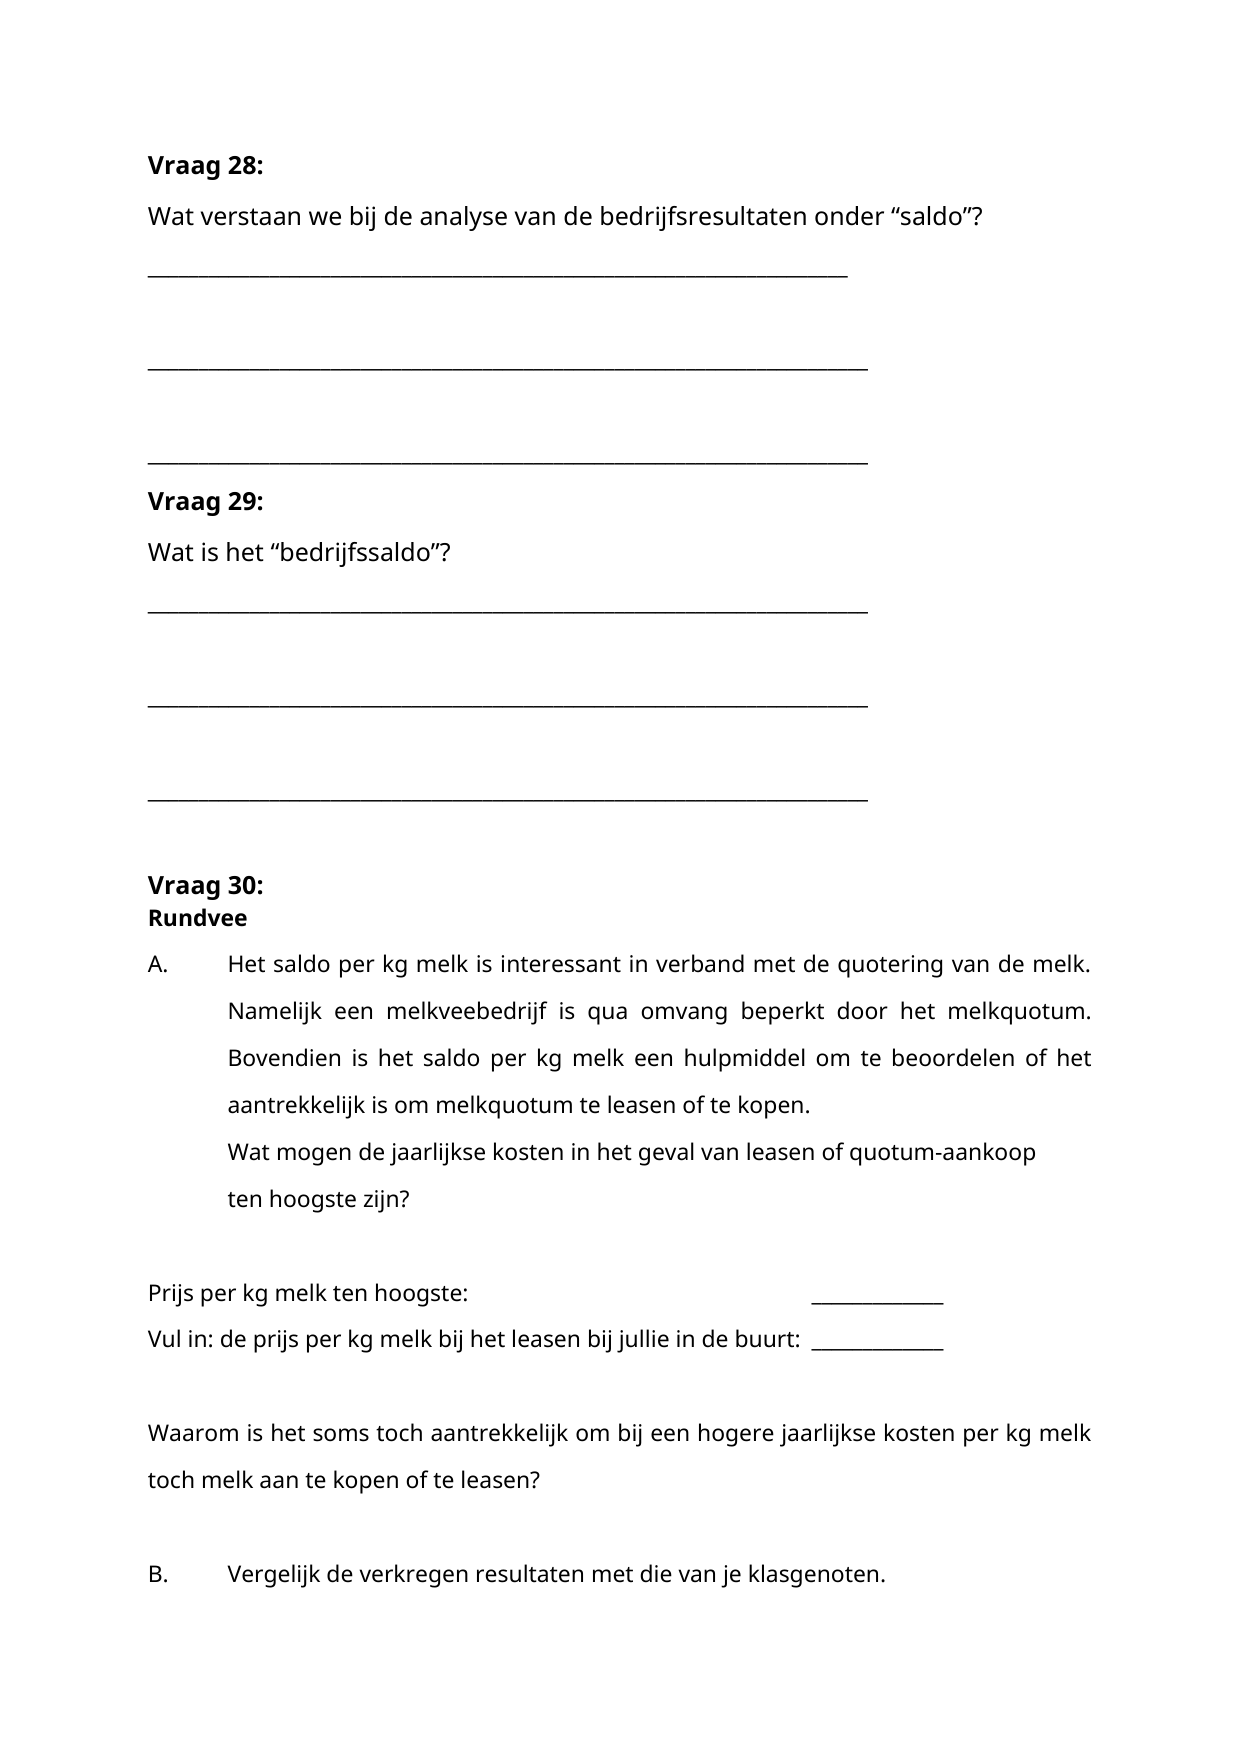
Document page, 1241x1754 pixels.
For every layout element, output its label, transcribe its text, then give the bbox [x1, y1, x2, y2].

text _______________________________________________________________________ [148, 774, 1093, 805]
text Vraag 28: [148, 148, 1093, 182]
text Waarom is het soms toch aantrekkelijk om bij een hogere jaarlijkse kosten per kg melk toch melk aan te kopen of te leasen? [148, 1417, 1093, 1495]
text Wat is het “bedrijfssaldo”? [148, 535, 1093, 569]
text _______________________________________________________________________ [148, 680, 1093, 711]
text Vul in: de prijs per kg melk bij het leasen bij jullie in de buurt: _____________ [148, 1323, 1093, 1354]
text Wat verstaan we bij de analyse van de bedrijfsresultaten onder “saldo”? [148, 199, 1093, 233]
text Vraag 30: [148, 867, 1093, 901]
text Wat mogen de jaarlijkse kosten in het geval van leasen of quotum-aankoop [221, 1136, 1093, 1167]
list Het saldo per kg melk is interessant in verband met de quotering van de melk. Namelijk een melkveebedrijf is qua omvang beperkt door het melkquotum. Bovendien is het saldo per kg melk een hulpmiddel om te beoordelen of het aantrekkelijk is om melkquotum te leasen of te kopen. [148, 948, 1093, 1120]
text Prijs per kg melk ten hoogste: _____________ [148, 1276, 1093, 1308]
text ten hoogste zijn? [221, 1183, 1093, 1214]
text Vraag 29: [148, 484, 1093, 518]
text Rundvee [148, 901, 1093, 933]
text _______________________________________________________________________ [148, 586, 1093, 617]
text _______________________________________________________________________ [148, 343, 1093, 375]
text _______________________________________________________________________ [148, 437, 1093, 468]
text _____________________________________________________________________ [148, 250, 1093, 281]
list Vergelijk de verkregen resultaten met die van je klasgenoten. [148, 1558, 1093, 1589]
